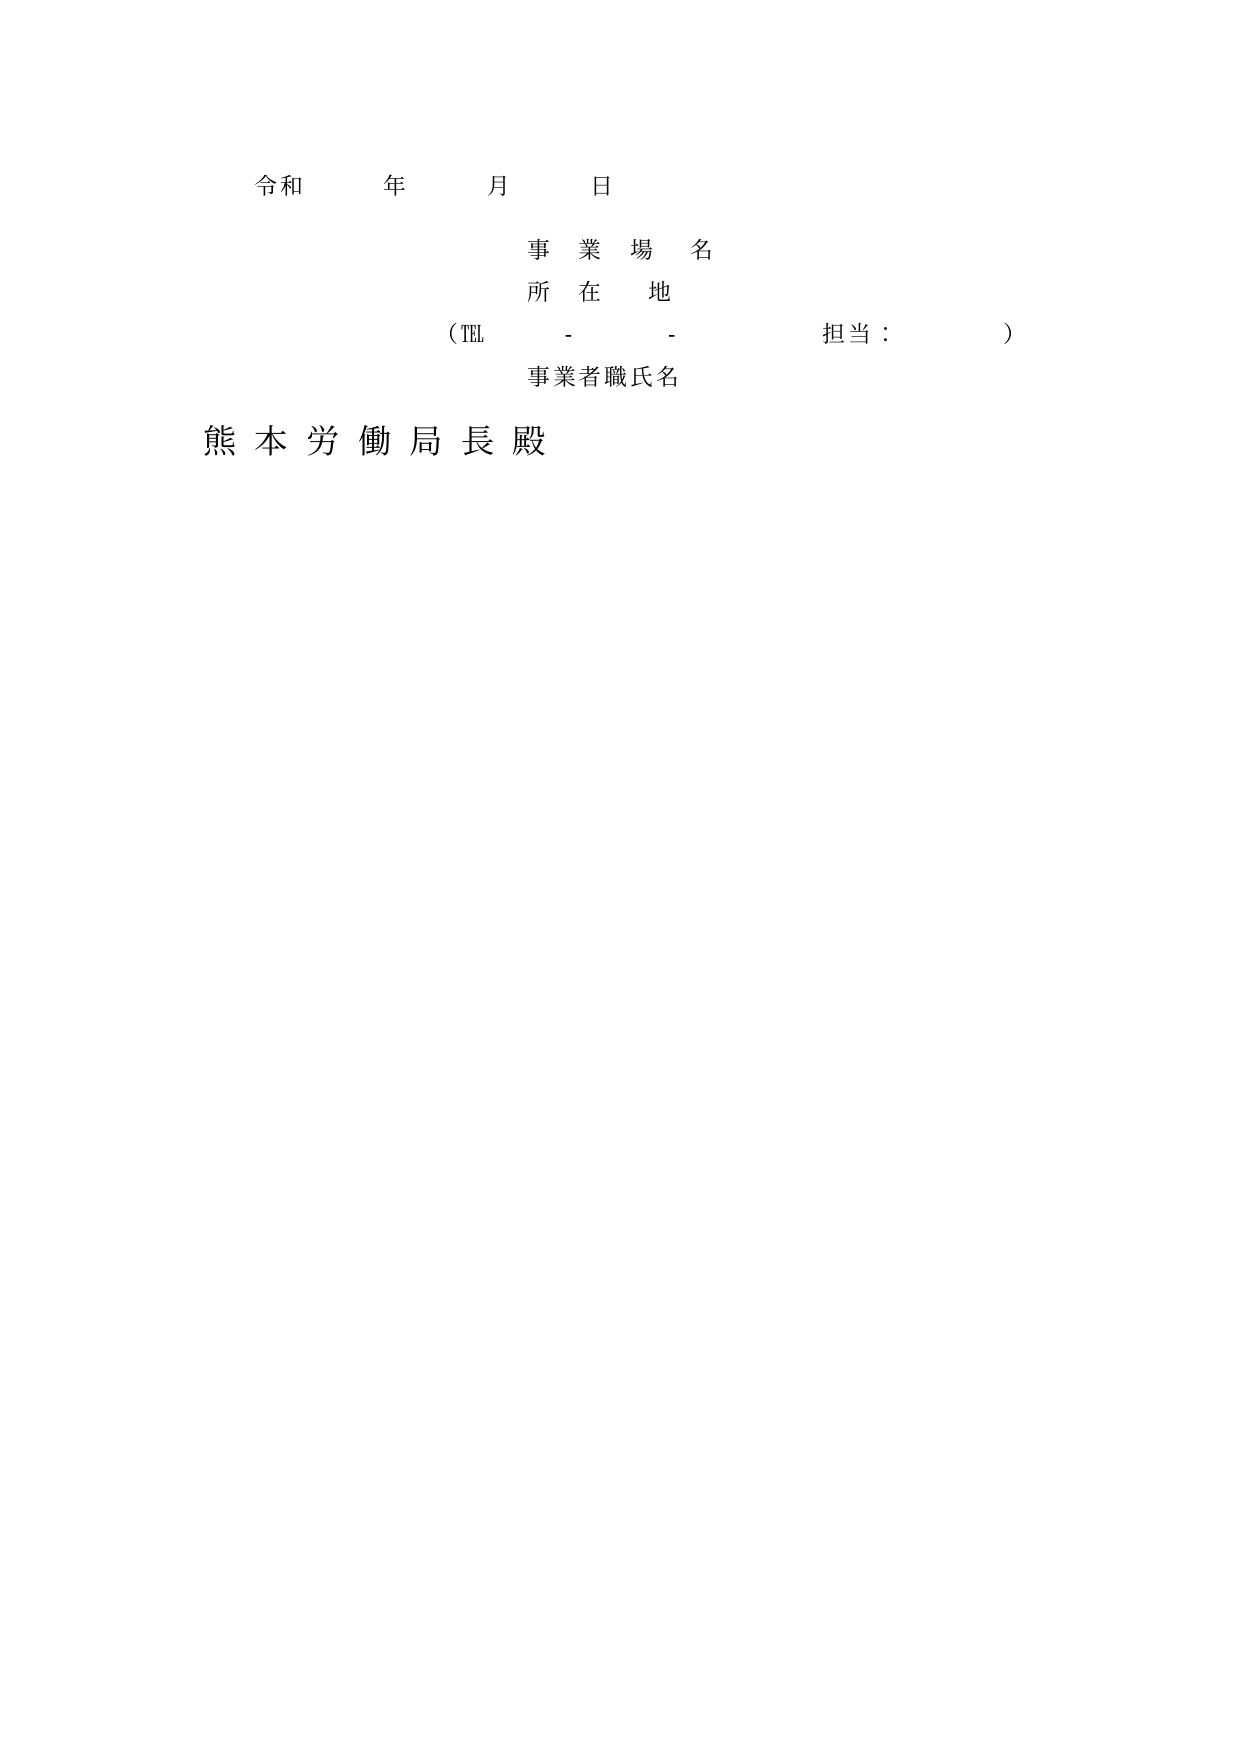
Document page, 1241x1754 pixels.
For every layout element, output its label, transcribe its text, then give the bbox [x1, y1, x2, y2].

text 事業場名 [177, 227, 1030, 269]
text 所在地 [177, 269, 1029, 312]
text 令和 年 月 日 [177, 163, 1029, 206]
text 事業者職氏名 [177, 354, 1029, 397]
text （℡ - - 担当： ） [177, 312, 1029, 354]
text 熊本労働局長殿 [177, 397, 1029, 481]
